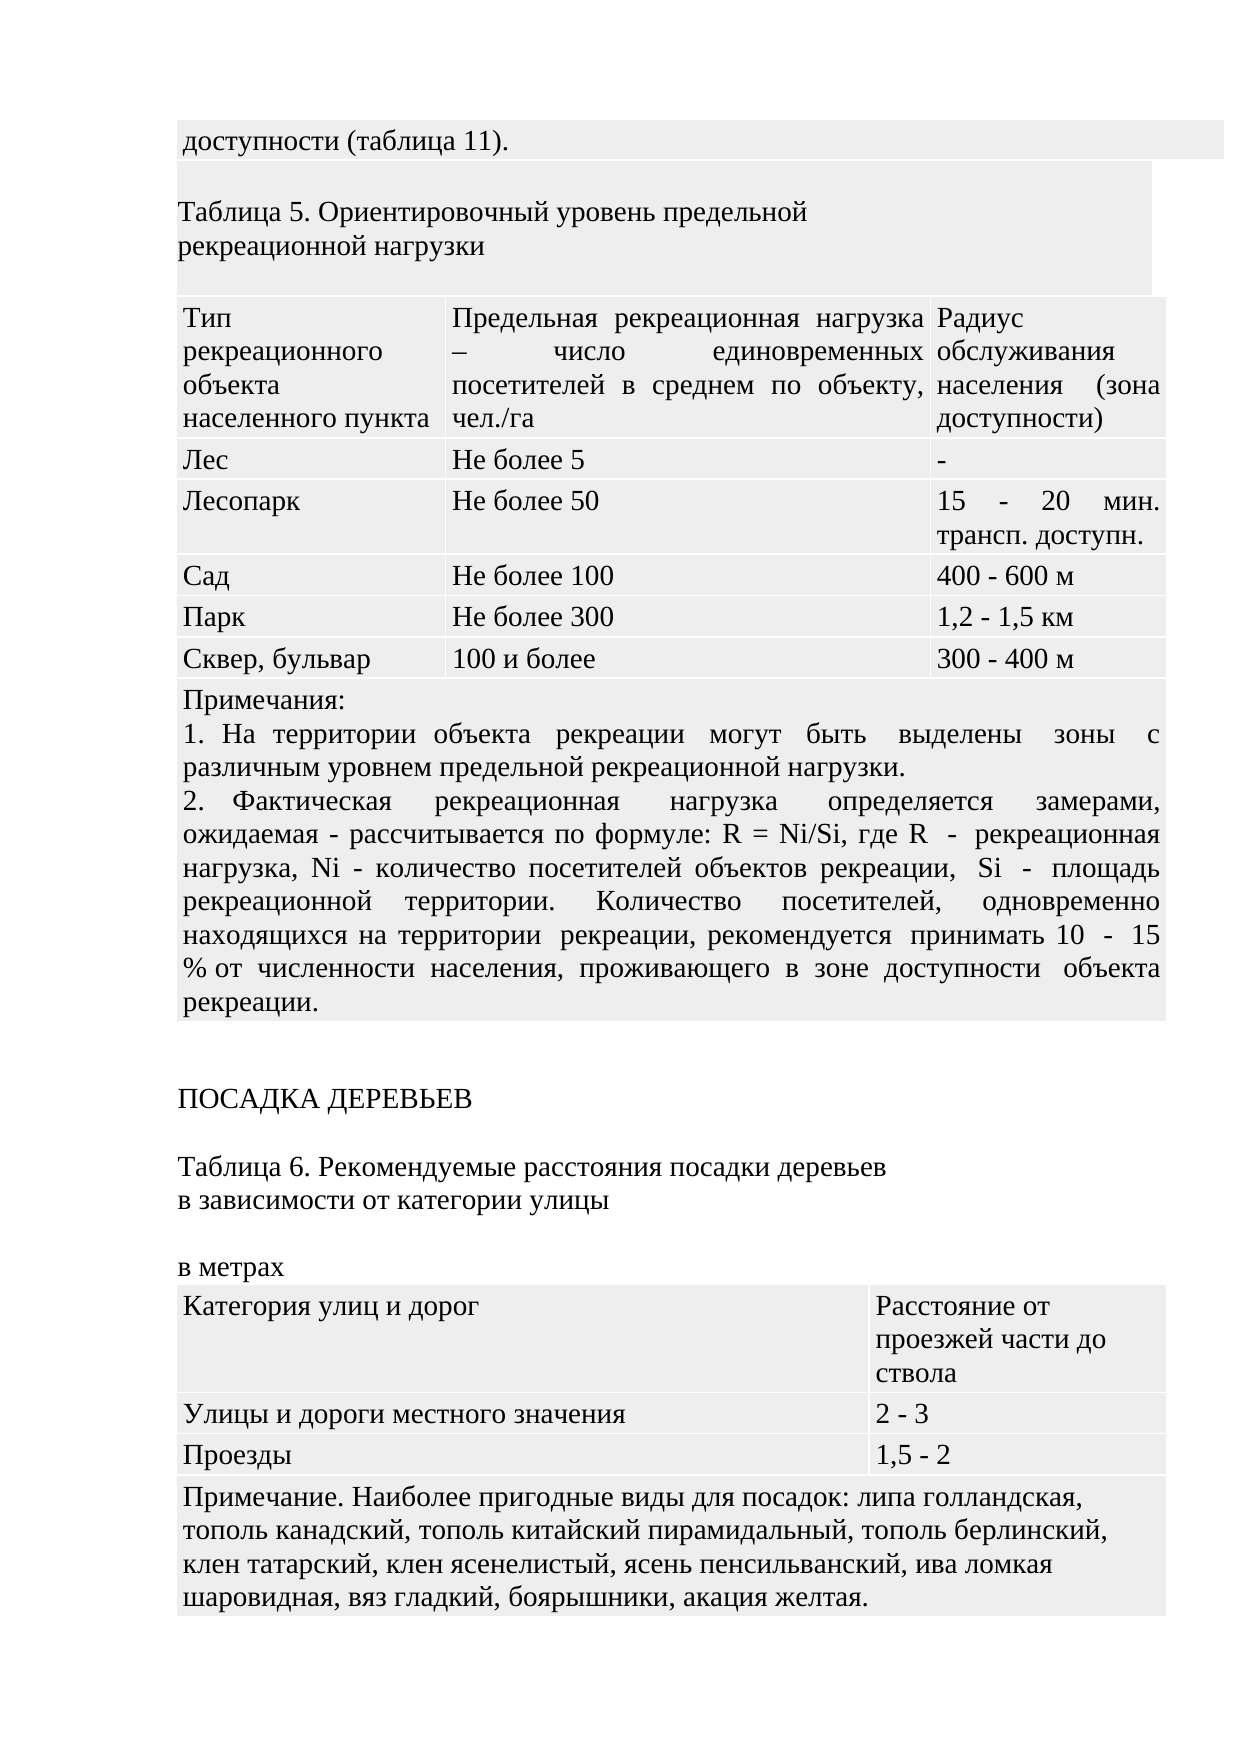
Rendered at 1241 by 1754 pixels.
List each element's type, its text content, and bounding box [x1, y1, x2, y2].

table_cell Парк [177, 596, 445, 636]
table_cell 100 и более [446, 638, 930, 677]
table_cell Не более 50 [446, 480, 930, 553]
text Таблица 5. Ориентировочный уровень предельной [177, 194, 1152, 228]
table_cell 1,2 - 1,5 км [931, 596, 1166, 636]
table_cell Лесопарк [177, 480, 445, 553]
table_cell 400 - 600 м [931, 555, 1166, 595]
table_cell Не более 5 [446, 439, 930, 478]
table_header Тип рекреационного объекта населенного пункта [177, 297, 445, 437]
table_cell Сад [177, 555, 445, 595]
table_cell 300 - 400 м [931, 638, 1166, 677]
text в метрах [177, 1249, 1152, 1283]
text ПОСАДКА ДЕРЕВЬЕВ [177, 1082, 1152, 1115]
table_cell Не более 300 [446, 596, 930, 636]
table_header Расстояние от проезжей части до ствола [870, 1285, 1166, 1391]
table_cell Примечание. Наиболее пригодные виды для посадок: липа голландская, тополь канадский, тополь китайский пирамидальный, тополь берлинский, клен татарский, клен ясенелистый, ясень пенсильванский, ива ломкая шаровидная, вяз гладкий, боярышники, акация желтая. [177, 1476, 1166, 1616]
table_cell Не более 100 [446, 555, 930, 595]
text рекреационной нагрузки [177, 228, 1152, 262]
text в зависимости от категории улицы [177, 1182, 1152, 1216]
table_header Радиус обслуживания населения (зона доступности) [931, 297, 1166, 437]
table_cell Лес [177, 439, 445, 478]
table_header Предельная рекреационная нагрузка – число единовременных посетителей в среднем по объекту, чел./га [446, 297, 930, 437]
table_cell 2 - 3 [870, 1393, 1166, 1433]
table_cell Примечания: 1. На территории объекта рекреации могут быть выделены зоны с различным уровнем предельной рекреационной нагрузки. 2. Фактическая рекреационная нагрузка определяется замерами, ожидаемая - рассчитывается по формуле: R = Ni/Si, где R - рекреационная нагрузка, Ni - количество посетителей объектов рекреации, Si - площадь рекреационной территории. Количество посетителей, одновременно находящихся на территории рекреации, рекомендуется принимать 10 - 15 % от численности населения, проживающего в зоне доступности объекта рекреации. [177, 679, 1166, 1021]
table_cell Сквер, бульвар [177, 638, 445, 677]
table_cell 15 - 20 мин. трансп. доступн. [931, 480, 1166, 553]
table_cell - [931, 439, 1166, 478]
table_header Категория улиц и дорог [177, 1285, 868, 1391]
table_cell Проезды [177, 1434, 868, 1474]
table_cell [177, 120, 1224, 159]
text Таблица 6. Рекомендуемые расстояния посадки деревьев [177, 1149, 1152, 1182]
table_cell Улицы и дороги местного значения [177, 1393, 868, 1433]
table_cell 1,5 - 2 [870, 1434, 1166, 1474]
